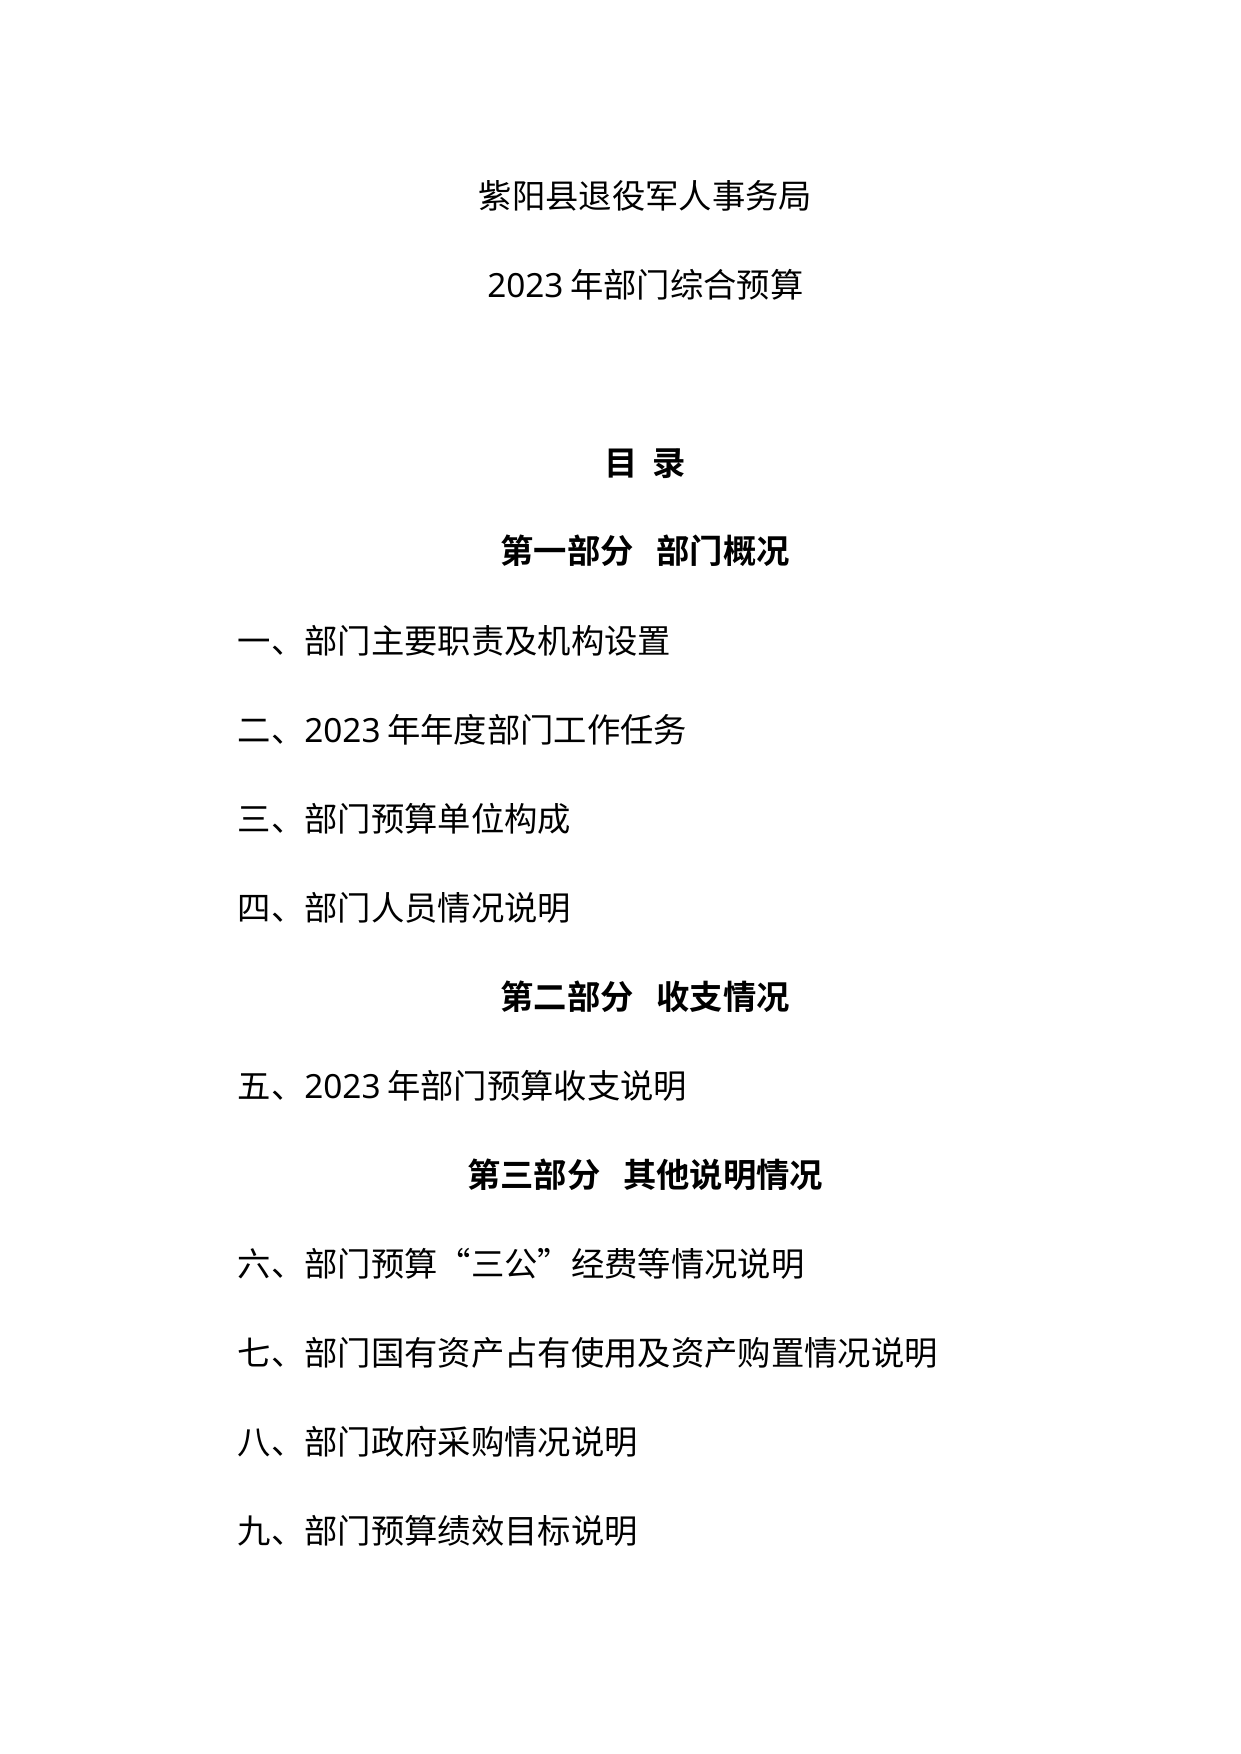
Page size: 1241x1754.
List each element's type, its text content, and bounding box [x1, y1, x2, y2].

text 七、部门国有资产占有使用及资产购置情况说明 [187, 1319, 1053, 1384]
text 一、部门主要职责及机构设置 [187, 606, 1053, 671]
text 第二部分 收支情况 [187, 962, 1053, 1027]
text 五、2023年部门预算收支说明 [187, 1051, 1053, 1116]
text 三、部门预算单位构成 [187, 784, 1053, 849]
text 目 录 [187, 428, 1053, 493]
text 八、部门政府采购情况说明 [187, 1408, 1053, 1473]
text 六、部门预算“三公”经费等情况说明 [187, 1230, 1053, 1295]
text 四、部门人员情况说明 [187, 873, 1053, 938]
text 二、2023年年度部门工作任务 [187, 695, 1053, 760]
text 第三部分 其他说明情况 [187, 1141, 1053, 1206]
text 2023年部门综合预算 [187, 251, 1053, 316]
text 九、部门预算绩效目标说明 [187, 1497, 1053, 1562]
text 第一部分 部门概况 [187, 517, 1053, 582]
text 紫阳县退役军人事务局 [187, 162, 1053, 227]
